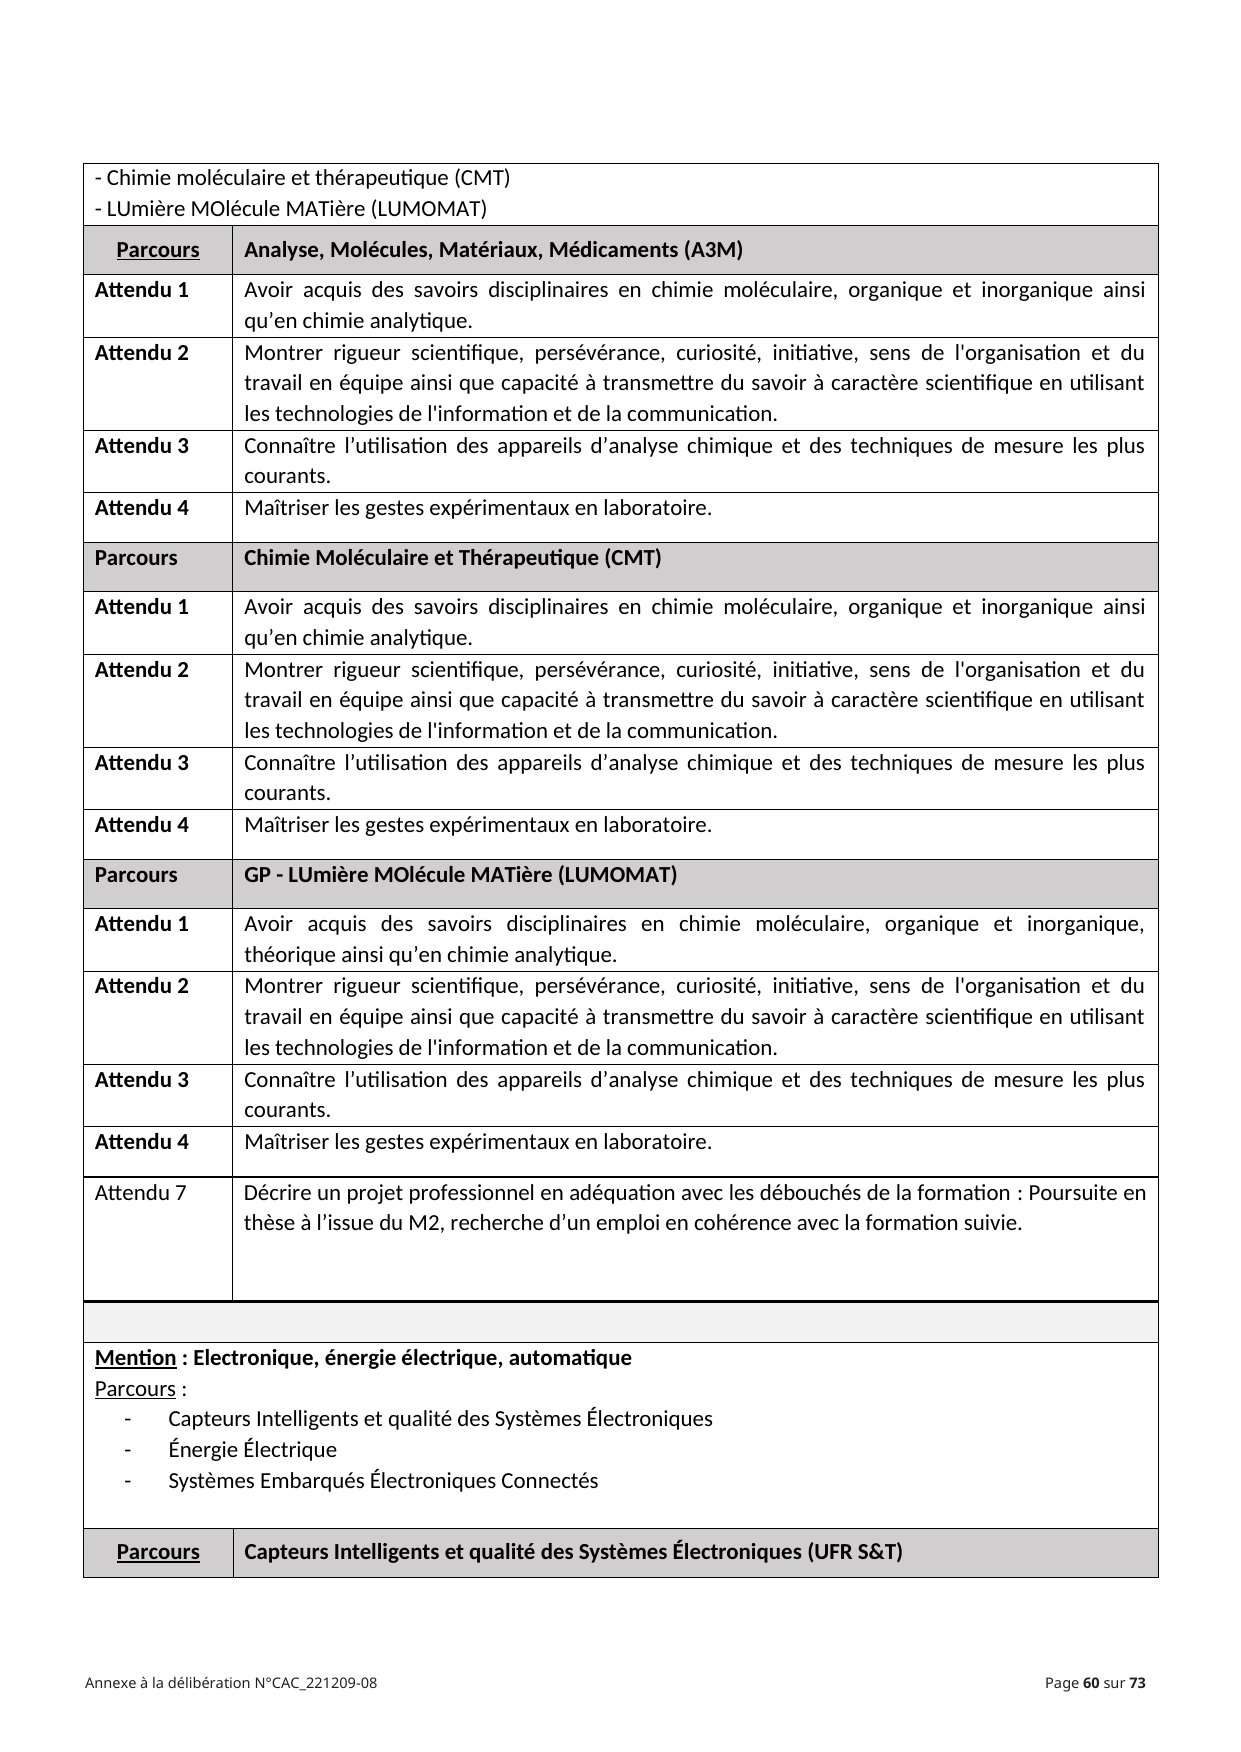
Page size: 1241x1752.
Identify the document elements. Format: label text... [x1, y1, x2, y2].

table_cell Avoir acquis des savoirs disciplinaires en chimie moléculaire, organique et inorganique ainsi qu’en chimie analytique. [233, 592, 1158, 654]
table_header Attendu 7 [84, 1178, 232, 1300]
table_cell Capteurs Intelligents et qualité des Systèmes Électroniques (UFR S&T) [234, 1529, 1158, 1577]
table_cell Parcours [84, 226, 232, 274]
table_cell Avoir acquis des savoirs disciplinaires en chimie moléculaire, organique et inorganique, théorique ainsi qu’en chimie analytique. [233, 909, 1158, 971]
table_header Décrire un projet professionnel en adéquation avec les débouchés de la formation : Poursuite en thèse à l’issue du M2, recherche d’un emploi en cohérence avec la formation suivie. [233, 1178, 1158, 1300]
table_cell Chimie Moléculaire et Thérapeutique (CMT) [233, 543, 1158, 591]
table_cell GP - LUmière MOlécule MATière (LUMOMAT) [233, 860, 1158, 908]
table_cell Attendu 3 [84, 748, 232, 809]
table_cell Attendu 4 [84, 493, 232, 542]
table_cell Attendu 1 [84, 909, 232, 971]
table_cell Attendu 2 [84, 655, 232, 747]
table_cell Attendu 2 [84, 972, 232, 1064]
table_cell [84, 164, 1158, 225]
table_cell Parcours [84, 543, 232, 591]
table_cell Maîtriser les gestes expérimentaux en laboratoire. [233, 493, 1158, 542]
table_cell Attendu 4 [84, 1127, 232, 1176]
table_cell Attendu 1 [84, 275, 232, 337]
table_cell Analyse, Molécules, Matériaux, Médicaments (A3M) [233, 226, 1158, 274]
table_cell Attendu 3 [84, 1065, 232, 1126]
table_header [84, 1303, 1158, 1342]
table_cell Montrer rigueur scientifique, persévérance, curiosité, initiative, sens de l'organisation et du travail en équipe ainsi que capacité à transmettre du savoir à caractère scientifique en utilisant les technologies de l'information et de la communication. [233, 338, 1158, 430]
table_cell Connaître l’utilisation des appareils d’analyse chimique et des techniques de mesure les plus courants. [233, 431, 1158, 492]
table_cell Maîtriser les gestes expérimentaux en laboratoire. [233, 810, 1158, 859]
table_cell Attendu 2 [84, 338, 232, 430]
table_cell Parcours [84, 860, 232, 908]
table_cell Parcours [84, 1529, 233, 1577]
table_cell Avoir acquis des savoirs disciplinaires en chimie moléculaire, organique et inorganique ainsi qu’en chimie analytique. [233, 275, 1158, 337]
table_cell Maîtriser les gestes expérimentaux en laboratoire. [233, 1127, 1158, 1176]
table_cell Connaître l’utilisation des appareils d’analyse chimique et des techniques de mesure les plus courants. [233, 1065, 1158, 1126]
table_cell Attendu 3 [84, 431, 232, 492]
table_cell Attendu 1 [84, 592, 232, 654]
table_cell Attendu 4 [84, 810, 232, 859]
table_cell Montrer rigueur scientifique, persévérance, curiosité, initiative, sens de l'organisation et du travail en équipe ainsi que capacité à transmettre du savoir à caractère scientifique en utilisant les technologies de l'information et de la communication. [233, 972, 1158, 1064]
table_cell Mention : Electronique, énergie électrique, automatique Parcours : Capteurs Intelligents et qualité des Systèmes Électroniques Énergie Électrique Systèmes Embarqués Électroniques Connectés [84, 1343, 1158, 1527]
table_cell Montrer rigueur scientifique, persévérance, curiosité, initiative, sens de l'organisation et du travail en équipe ainsi que capacité à transmettre du savoir à caractère scientifique en utilisant les technologies de l'information et de la communication. [233, 655, 1158, 747]
table_cell Connaître l’utilisation des appareils d’analyse chimique et des techniques de mesure les plus courants. [233, 748, 1158, 809]
